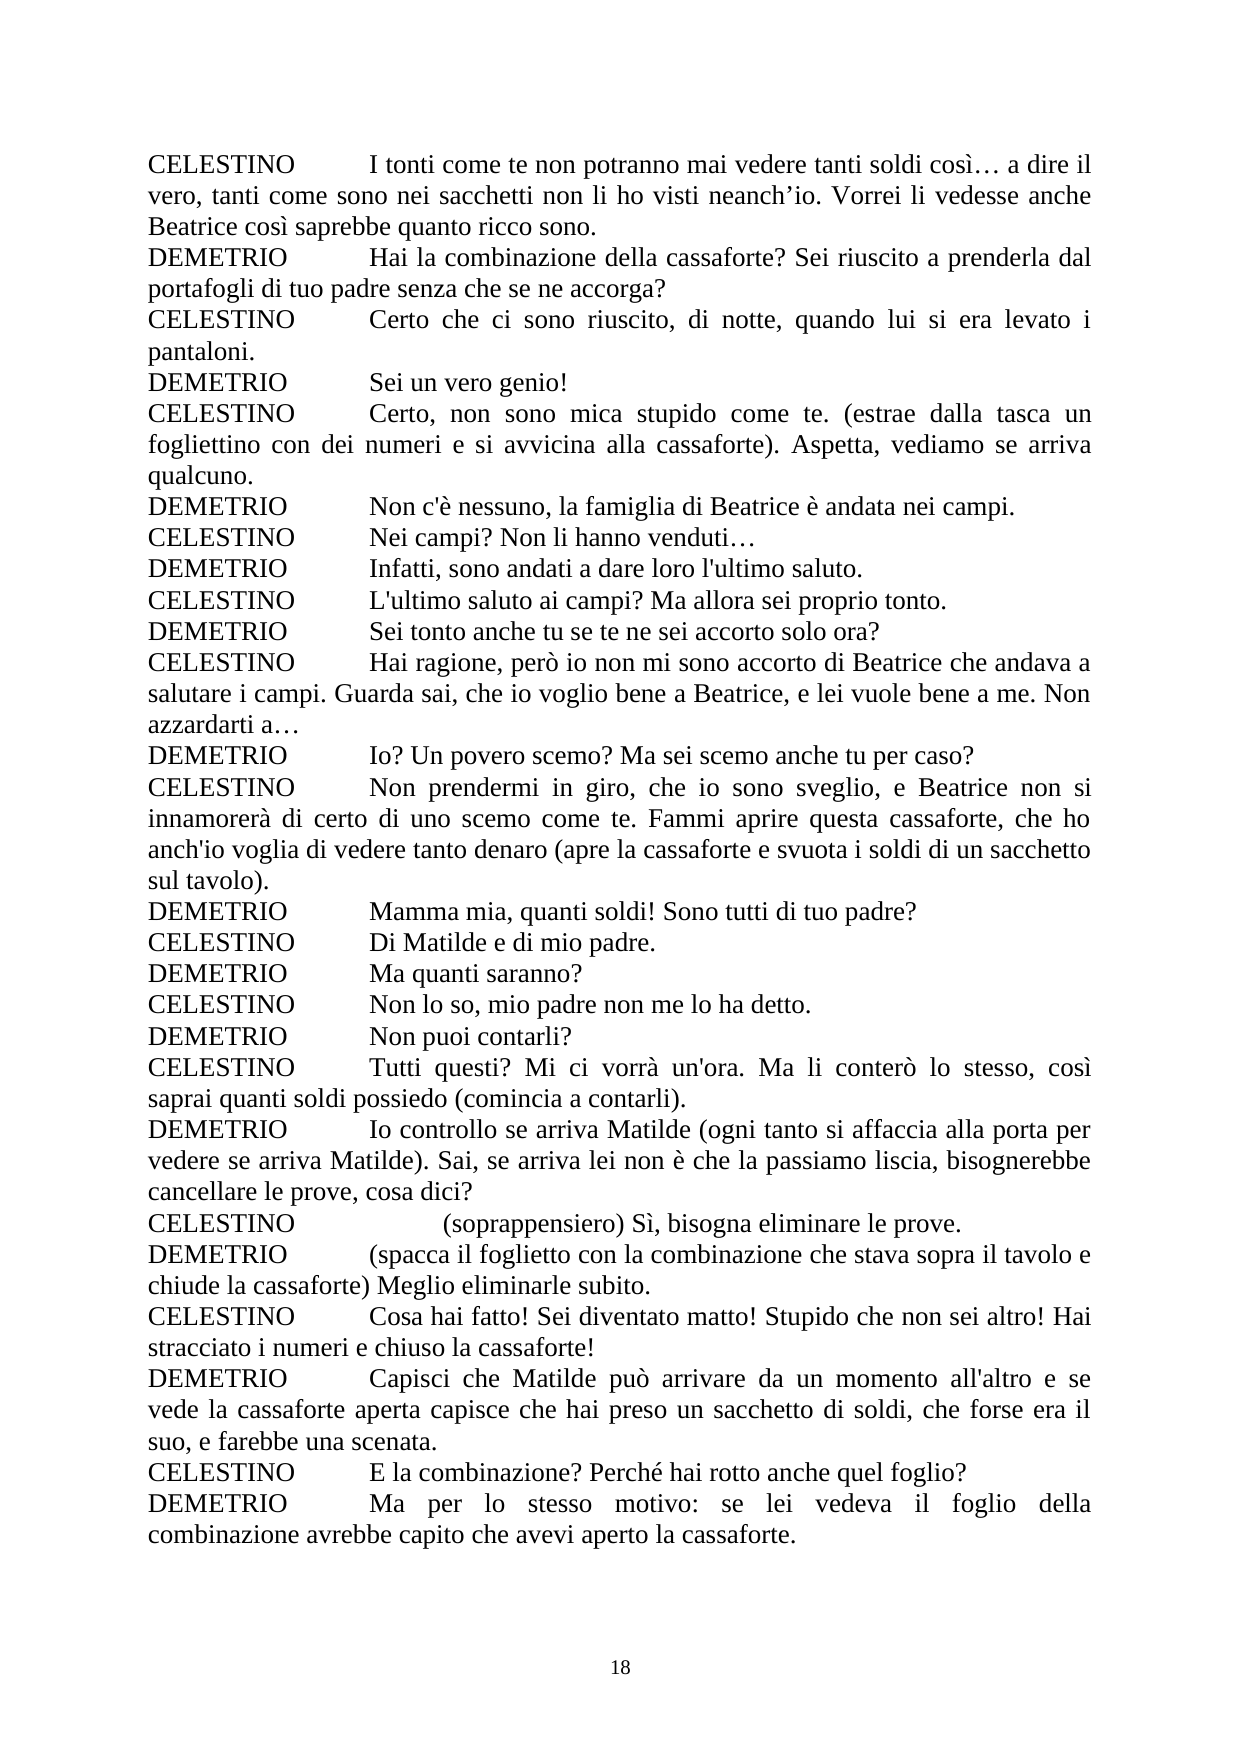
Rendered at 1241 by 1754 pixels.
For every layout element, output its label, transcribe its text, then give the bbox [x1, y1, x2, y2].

text DEMETRIO Capisci che Matilde può arrivare da un momento all'altro e se vede la cassaforte aperta capisce che hai preso un sacchetto di soldi, che forse era il suo, e farebbe una scenata. [148, 1362, 1092, 1456]
text CELESTINO Di Matilde e di mio padre. [148, 926, 1092, 957]
text CELESTINO Nei campi? Non li hanno venduti… [148, 521, 1092, 553]
text CELESTINO Cosa hai fatto! Sei diventato matto! Stupido che non sei altro! Hai stracciato i numeri e chiuso la cassaforte! [148, 1300, 1092, 1362]
text CELESTINO Certo, non sono mica stupido come te. (estrae dalla tasca un fogliettino con dei numeri e si avvicina alla cassaforte). Aspetta, vediamo se arriva qualcuno. [148, 397, 1092, 490]
text DEMETRIO Non c'è nessuno, la famiglia di Beatrice è andata nei campi. [148, 490, 1092, 521]
text CELESTINO L'ultimo saluto ai campi? Ma allora sei proprio tonto. [148, 584, 1092, 615]
text DEMETRIO Sei un vero genio! [148, 366, 1092, 397]
text CELESTINO E la combinazione? Perché hai rotto anche quel foglio? [148, 1456, 1092, 1487]
text CELESTINO I tonti come te non potranno mai vedere tanti soldi così… a dire il vero, tanti come sono nei sacchetti non li ho visti neanch’io. Vorrei li vedesse anche Beatrice così saprebbe quanto ricco sono. [148, 148, 1092, 241]
text DEMETRIO Non puoi contarli? [148, 1020, 1092, 1051]
text DEMETRIO Sei tonto anche tu se te ne sei accorto solo ora? [148, 615, 1092, 646]
text CELESTINO (soprappensiero) Sì, bisogna eliminare le prove. [148, 1207, 1092, 1238]
text CELESTINO Hai ragione, però io non mi sono accorto di Beatrice che andava a salutare i campi. Guarda sai, che io voglio bene a Beatrice, e lei vuole bene a me. Non azzardarti a… [148, 646, 1092, 739]
text DEMETRIO Hai la combinazione della cassaforte? Sei riuscito a prenderla dal portafogli di tuo padre senza che se ne accorga? [148, 241, 1092, 303]
text DEMETRIO Ma per lo stesso motivo: se lei vedeva il foglio della combinazione avrebbe capito che avevi aperto la cassaforte. [148, 1487, 1092, 1549]
text DEMETRIO Ma quanti saranno? [148, 957, 1092, 989]
text CELESTINO Non prendermi in giro, che io sono sveglio, e Beatrice non si innamorerà di certo di uno scemo come te. Fammi aprire questa cassaforte, che ho anch'io voglia di vedere tanto denaro (apre la cassaforte e svuota i soldi di un sacchetto sul tavolo). [148, 771, 1092, 895]
text DEMETRIO Io controllo se arriva Matilde (ogni tanto si affaccia alla porta per vedere se arriva Matilde). Sai, se arriva lei non è che la passiamo liscia, bisognerebbe cancellare le prove, cosa dici? [148, 1113, 1092, 1207]
text CELESTINO Tutti questi? Mi ci vorrà un'ora. Ma li conterò lo stesso, così saprai quanti soldi possiedo (comincia a contarli). [148, 1051, 1092, 1113]
text DEMETRIO Infatti, sono andati a dare loro l'ultimo saluto. [148, 553, 1092, 584]
text CELESTINO Non lo so, mio padre non me lo ha detto. [148, 989, 1092, 1020]
text DEMETRIO Mamma mia, quanti soldi! Sono tutti di tuo padre? [148, 895, 1092, 926]
text DEMETRIO (spacca il foglietto con la combinazione che stava sopra il tavolo e chiude la cassaforte) Meglio eliminarle subito. [148, 1238, 1092, 1300]
text CELESTINO Certo che ci sono riuscito, di notte, quando lui si era levato i pantaloni. [148, 303, 1092, 366]
text DEMETRIO Io? Un povero scemo? Ma sei scemo anche tu per caso? [148, 739, 1092, 771]
